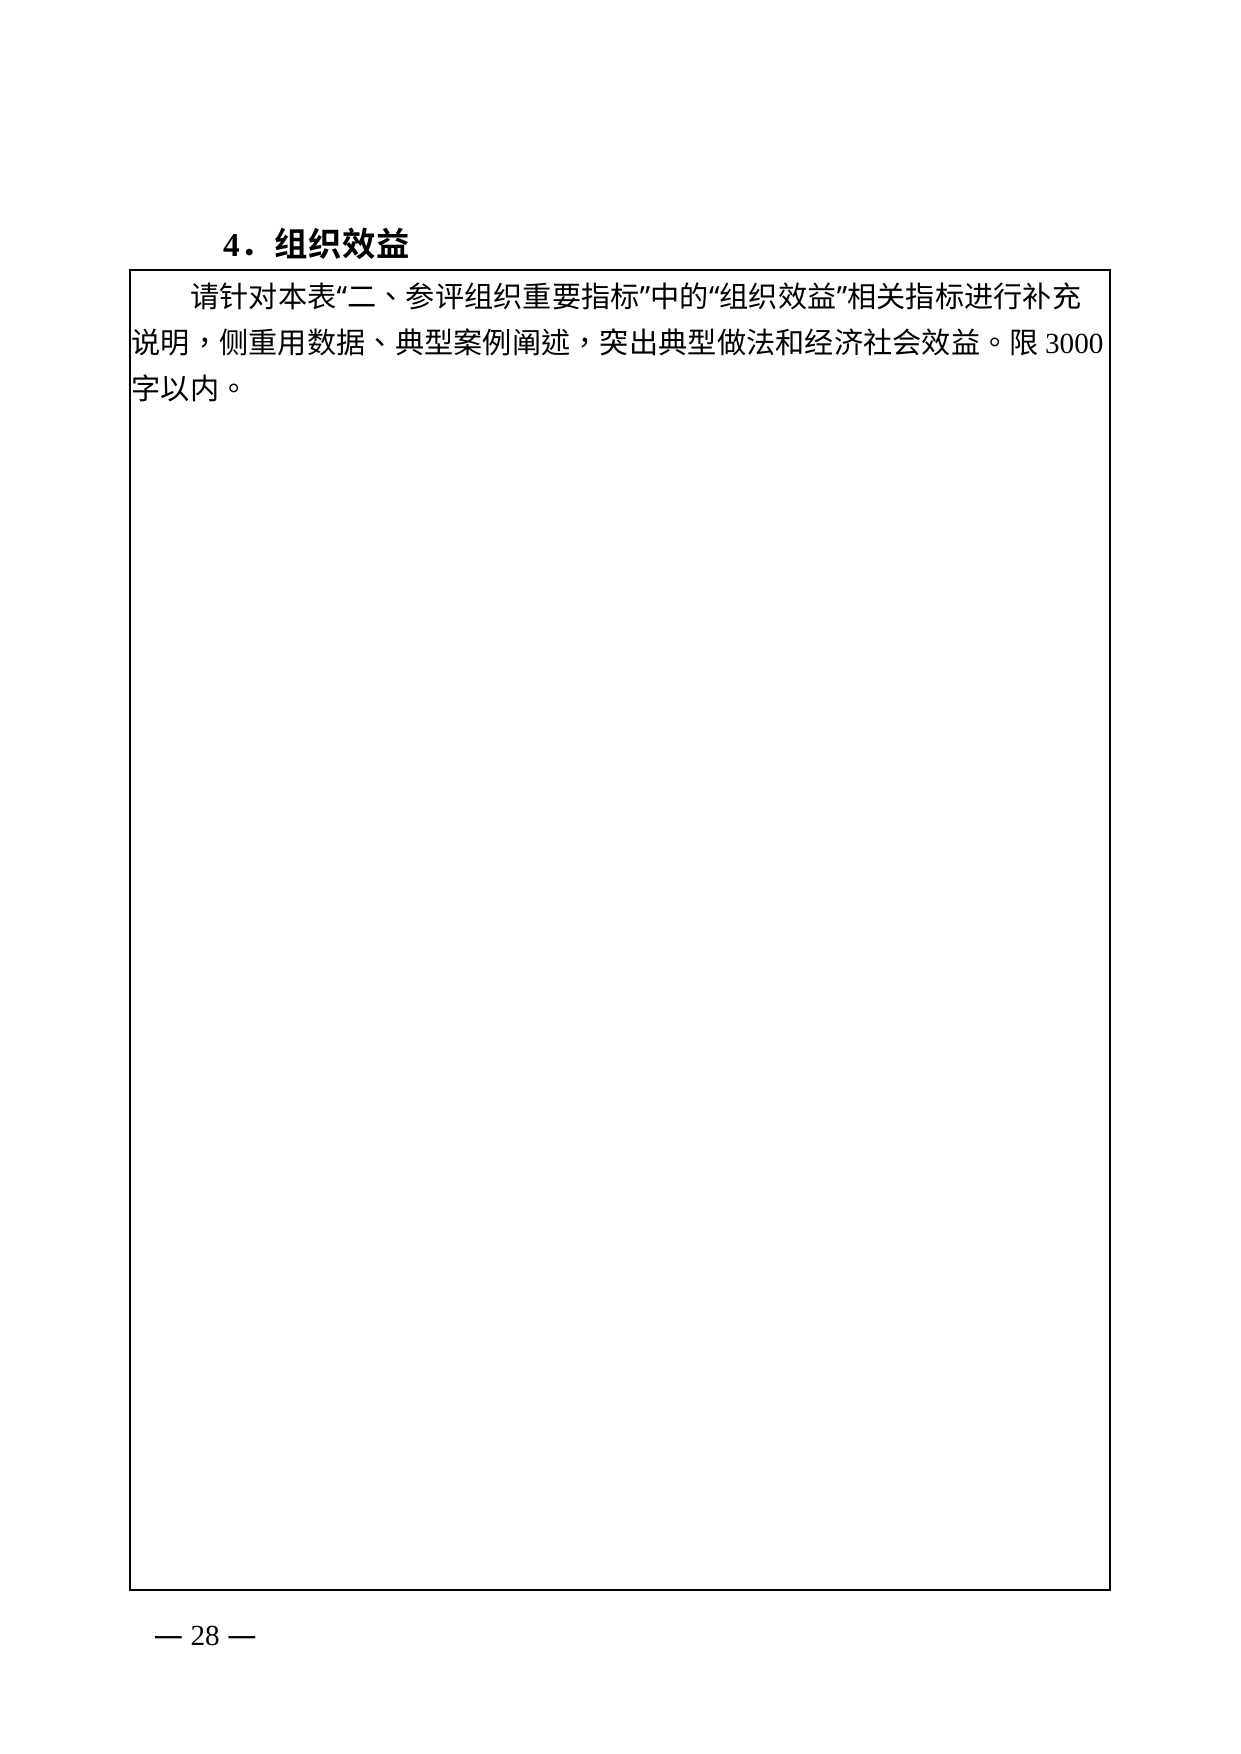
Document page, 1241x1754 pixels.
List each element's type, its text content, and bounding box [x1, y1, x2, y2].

table_header 请针对本表“二、参评组织重要指标”中的“组织效益”相关指标进行补充说明，侧重用数据、典型案例阐述，突出典型做法和经济社会效益。限3000字以内。 [131, 271, 1109, 1589]
text 4．组织效益 [153, 207, 1087, 269]
